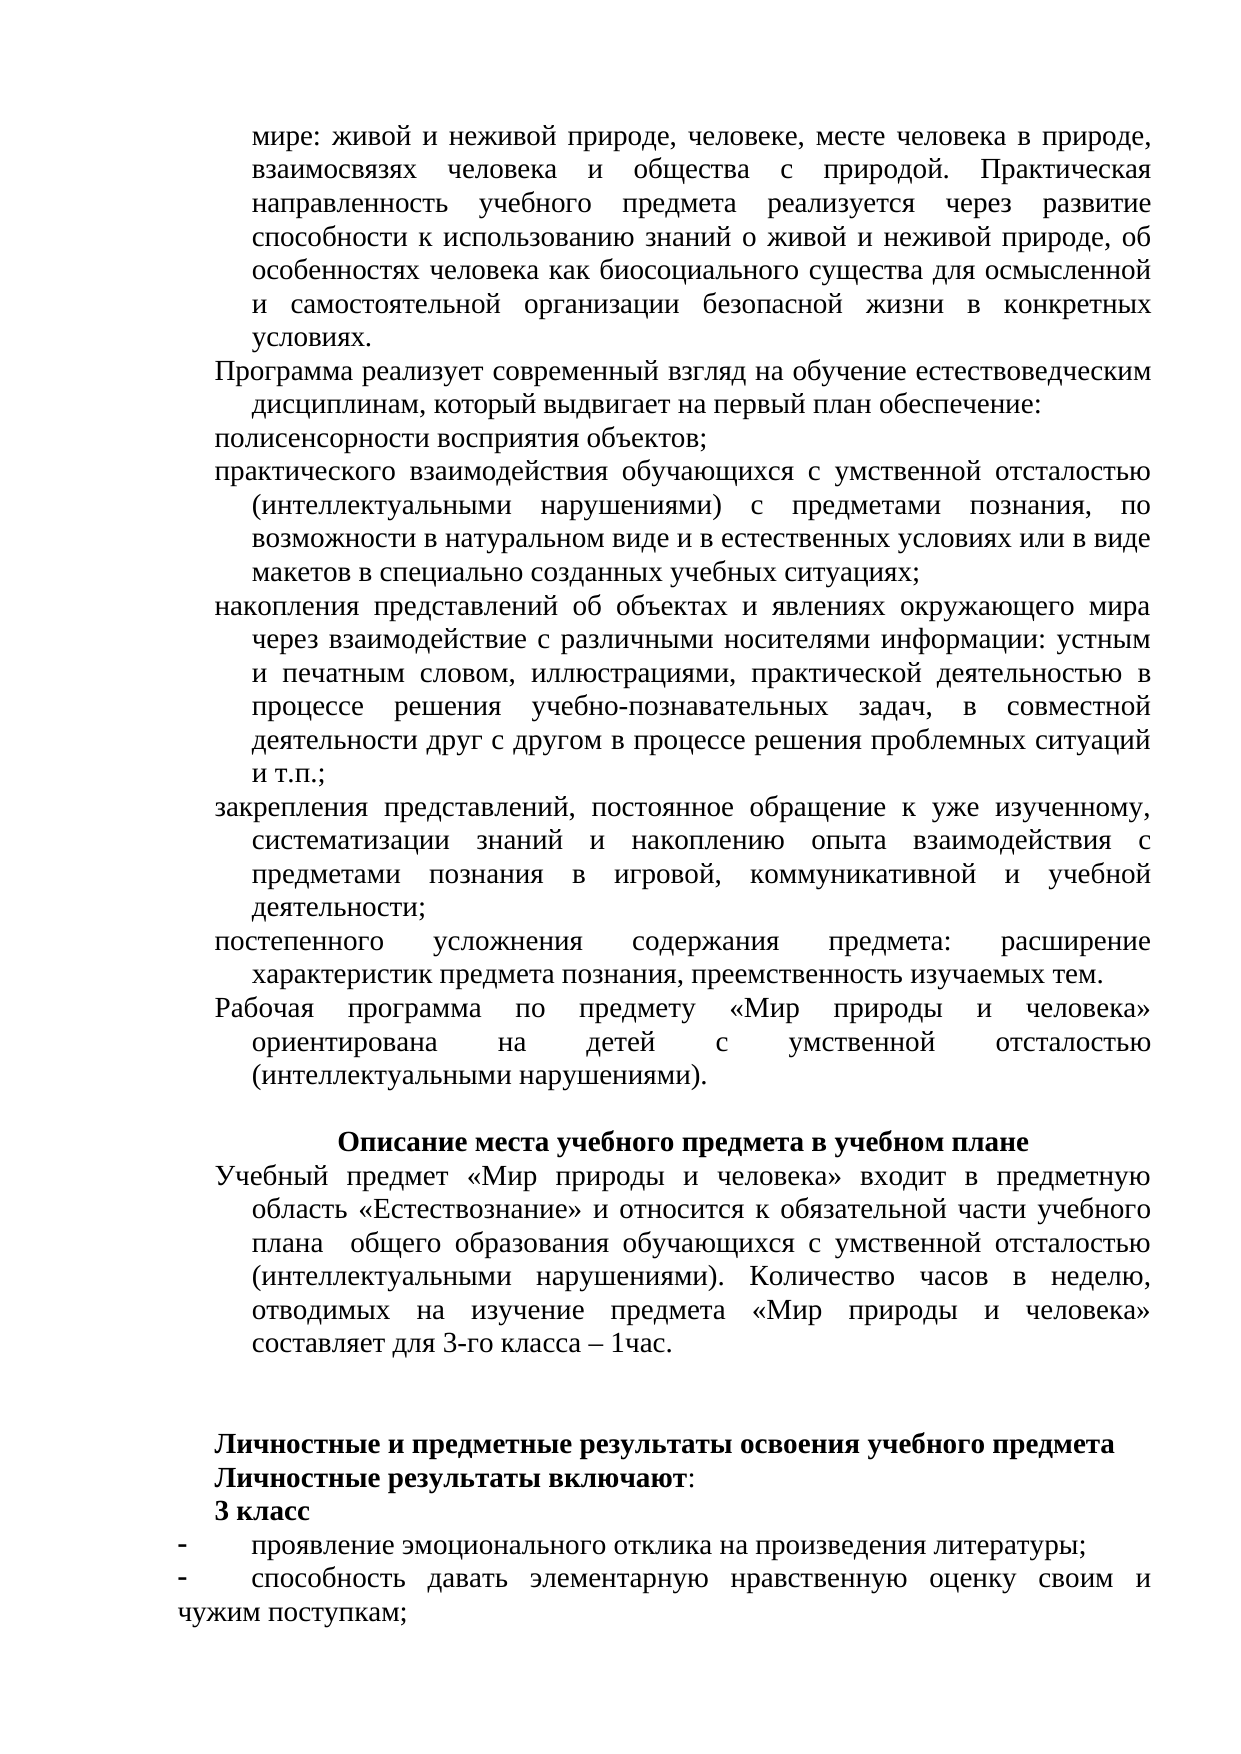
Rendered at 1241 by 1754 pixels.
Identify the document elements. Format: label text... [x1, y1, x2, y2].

text полисенсорности восприятия объектов; [214, 420, 1152, 453]
text практического взаимодействия обучающихся с умственной отсталостью (интеллектуальными нарушениями) с предметами познания, по возможности в натуральном виде и в естественных условиях или в виде макетов в специально созданных учебных ситуациях; [214, 453, 1152, 588]
list проявление эмоционального отклика на произведения литературы; [177, 1527, 1152, 1561]
text Рабочая программа по предмету «Мир природы и человека» ориентирована на детей с умственной отсталостью (интеллектуальными нарушениями). [214, 990, 1152, 1091]
list способность давать элементарную нравственную оценку своим и чужим поступкам; [177, 1561, 1152, 1628]
text Описание места учебного предмета в учебном плане [214, 1124, 1152, 1158]
text Программа реализует современный взгляд на обучение естествоведческим дисциплинам, который выдвигает на первый план обеспечение: [214, 353, 1152, 420]
text Личностные результаты включают: [214, 1460, 1152, 1493]
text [214, 118, 1152, 353]
text закрепления представлений, постоянное обращение к уже изученному, систематизации знаний и накоплению опыта взаимодействия с предметами познания в игровой, коммуникативной и учебной деятельности; [214, 789, 1152, 923]
text 3 класс [214, 1493, 1152, 1527]
text постепенного усложнения содержания предмета: расширение характеристик предмета познания, преемственность изучаемых тем. [214, 923, 1152, 990]
text Личностные и предметные результаты освоения учебного предмета [214, 1426, 1152, 1460]
text Учебный предмет «Мир природы и человека» входит в предметную область «Естествознание» и относится к обязательной части учебного плана общего образования обучающихся с умственной отсталостью (интеллектуальными нарушениями). Количество часов в неделю, отводимых на изучение предмета «Мир природы и человека» составляет для 3-го класса – 1час. [214, 1158, 1152, 1359]
text накопления представлений об объектах и явлениях окружающего мира через взаимодействие с различными носителями информации: устным и печатным словом, иллюстрациями, практической деятельностью в процессе решения учебно-познавательных задач, в совместной деятельности друг с другом в процессе решения проблемных ситуаций и т.п.; [214, 588, 1152, 789]
